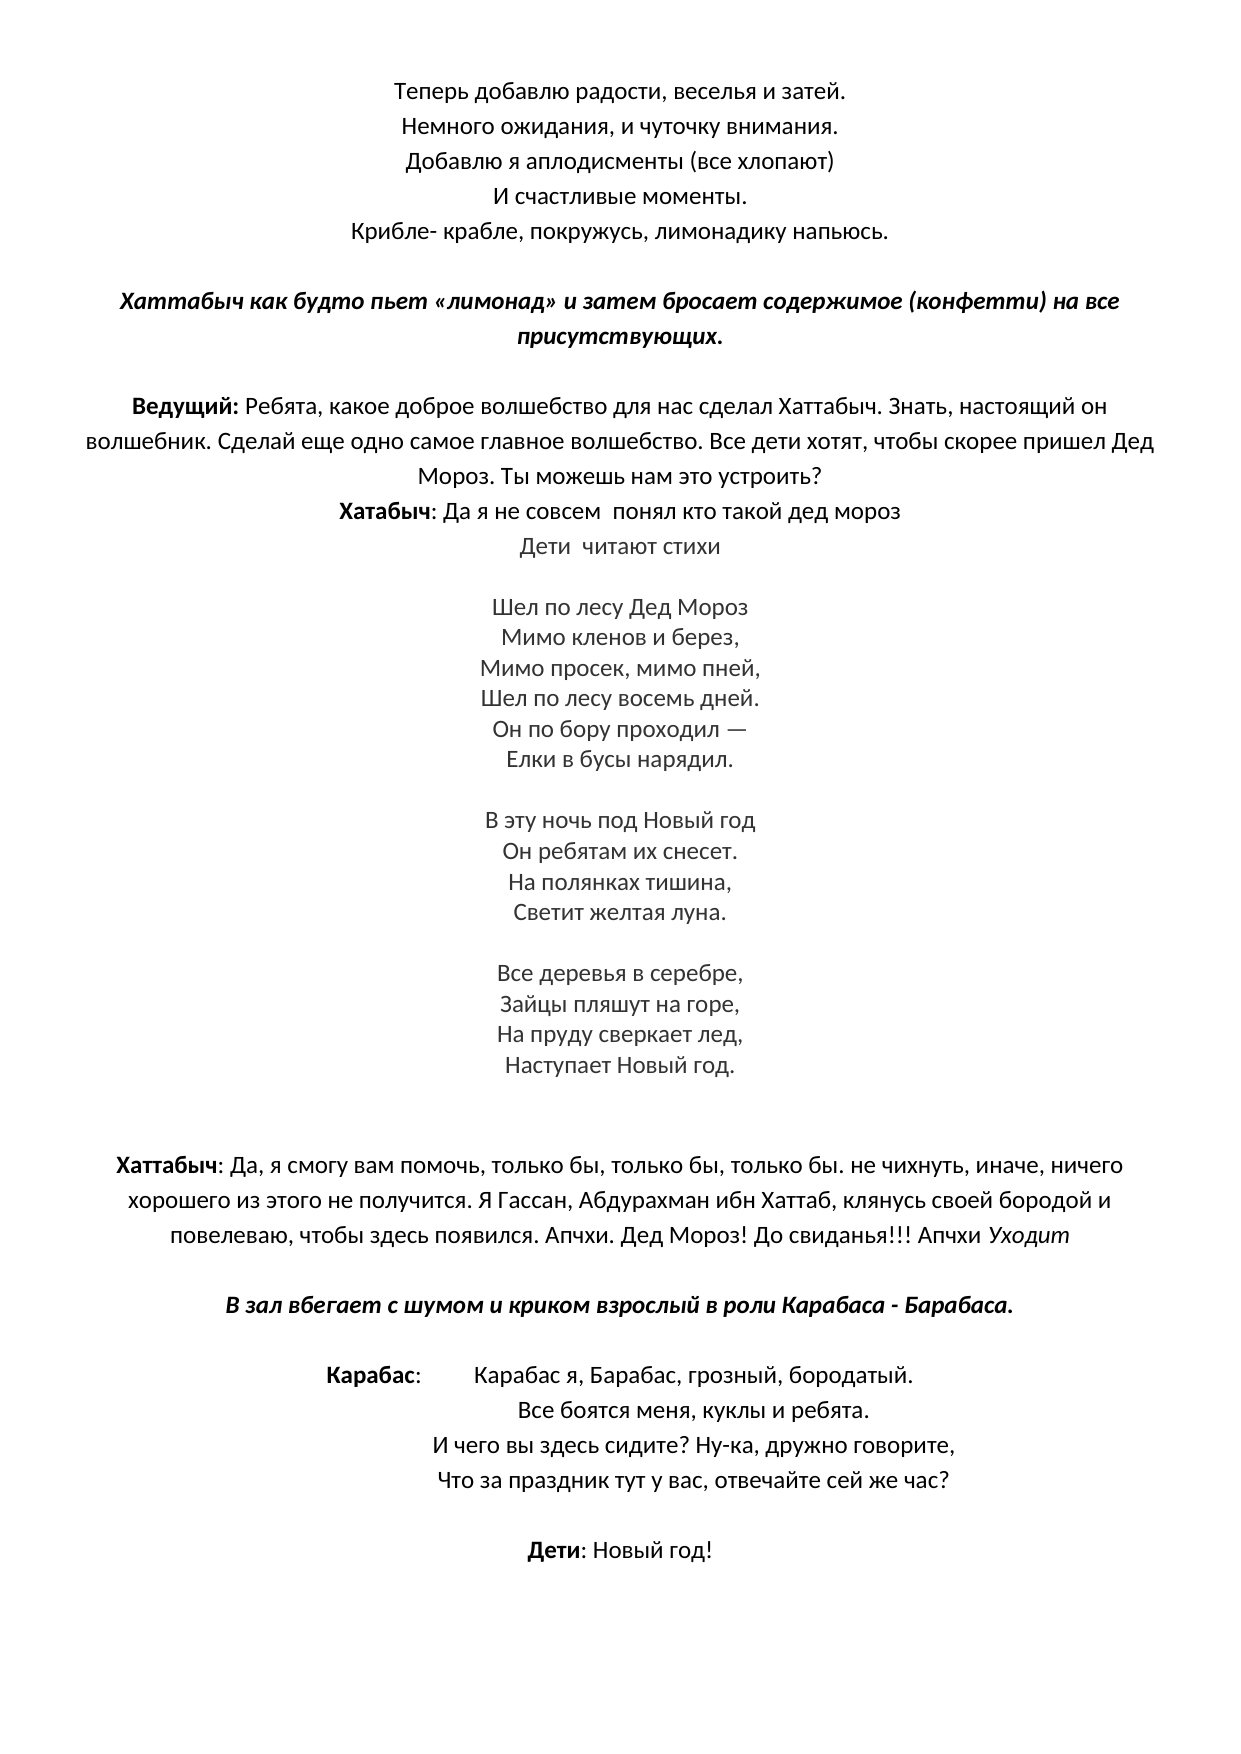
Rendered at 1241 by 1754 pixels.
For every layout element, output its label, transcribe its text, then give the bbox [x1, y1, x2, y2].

text Хаттабыч: Да, я смогу вам помочь, только бы, только бы, только бы. не чихнуть, иначе, ничего хорошего из этого не получится. Я Гассан, Абдурахман ибн Хаттаб, клянусь своей бородой и повелеваю, чтобы здесь появился. Апчхи. Дед Мороз! До свиданья!!! Апчхи Уходит [75, 1149, 1165, 1250]
text Дети: Новый год! [75, 1534, 1165, 1565]
text Все деревья в серебре, Зайцы пляшут на горе, На пруду сверкает лед, Наступает Новый год. [75, 927, 1165, 1079]
text Карабас: Карабас я, Барабас, грозный, бородатый. [75, 1359, 1165, 1390]
text Что за праздник тут у вас, отвечайте сей же час? [149, 1464, 1165, 1495]
text Ведущий: Ребята, какое доброе волшебство для нас сделал Хаттабыч. Знать, настоящий он волшебник. Сделай еще одно самое главное волшебство. Все дети хотят, чтобы скорее пришел Дед Мороз. Ты можешь нам это устроить? [75, 390, 1165, 491]
text И счастливые моменты. [75, 180, 1165, 211]
text Он по бору проходил — Елки в бусы нарядил. [75, 713, 1165, 774]
text В эту ночь под Новый год Он ребятам их снесет. [75, 774, 1165, 866]
text Хатабыч: Да я не совсем понял кто такой дед мороз [75, 495, 1165, 526]
text Дети читают стихи [75, 530, 1165, 561]
text В зал вбегает с шумом и криком взрослый в роли Карабаса - Барабаса. [75, 1289, 1165, 1320]
text Шел по лесу Дед Мороз Мимо кленов и берез, Мимо просек, мимо пней, Шел по лесу восемь дней. [75, 591, 1165, 713]
text На полянках тишина, Светит желтая луна. [75, 866, 1165, 927]
text Немного ожидания, и чуточку внимания. [75, 110, 1165, 141]
text И чего вы здесь сидите? Ну-ка, дружно говорите, [149, 1429, 1165, 1460]
text Хаттабыч как будто пьет «лимонад» и затем бросает содержимое (конфетти) на все присутствующих. [75, 285, 1165, 351]
text Добавлю я аплодисменты (все хлопают) [75, 145, 1165, 176]
text Теперь добавлю радости, веселья и затей. [75, 75, 1165, 106]
text Крибле- крабле, покружусь, лимонадику напьюсь. [75, 215, 1165, 246]
text Все боятся меня, куклы и ребята. [149, 1394, 1165, 1425]
